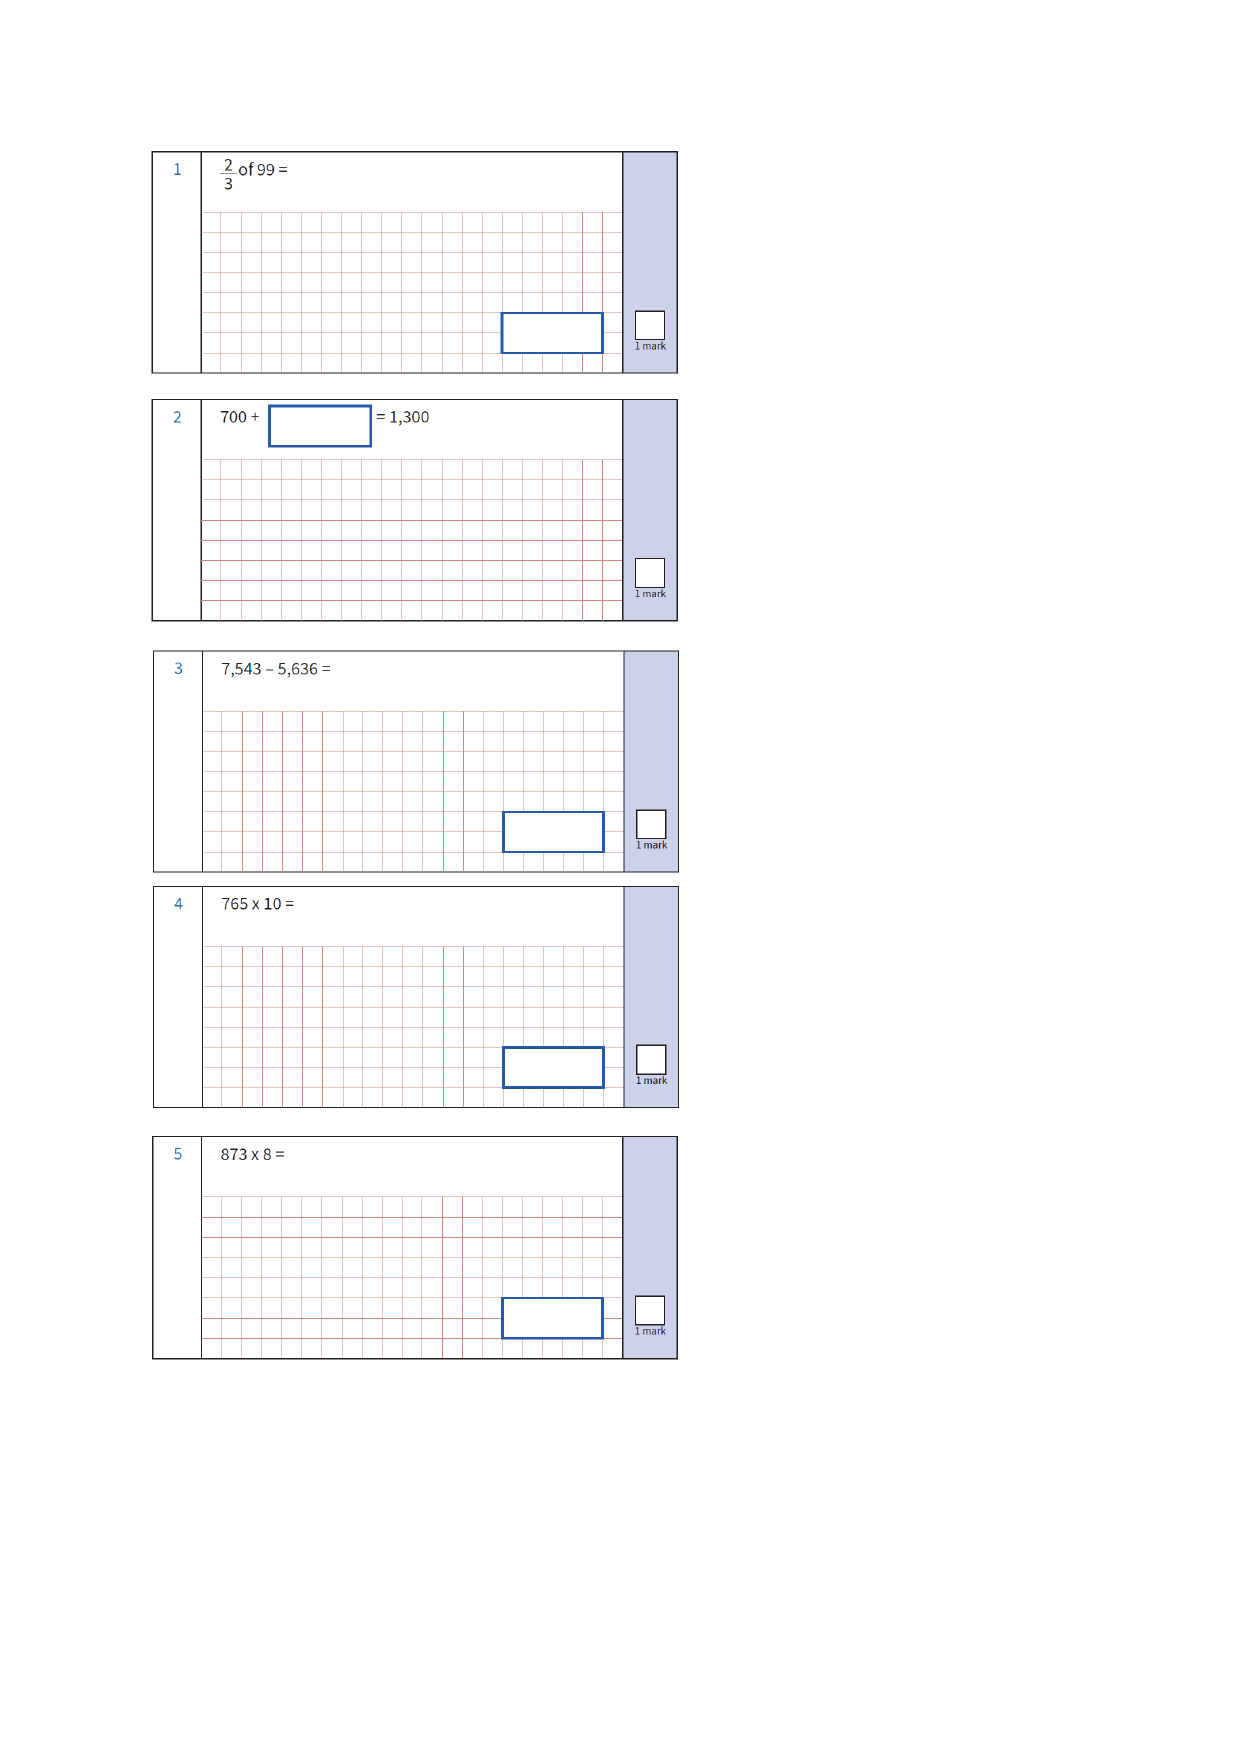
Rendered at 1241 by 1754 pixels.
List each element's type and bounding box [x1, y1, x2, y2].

picture [150, 150, 680, 623]
picture [150, 1133, 680, 1361]
picture [150, 647, 680, 1109]
